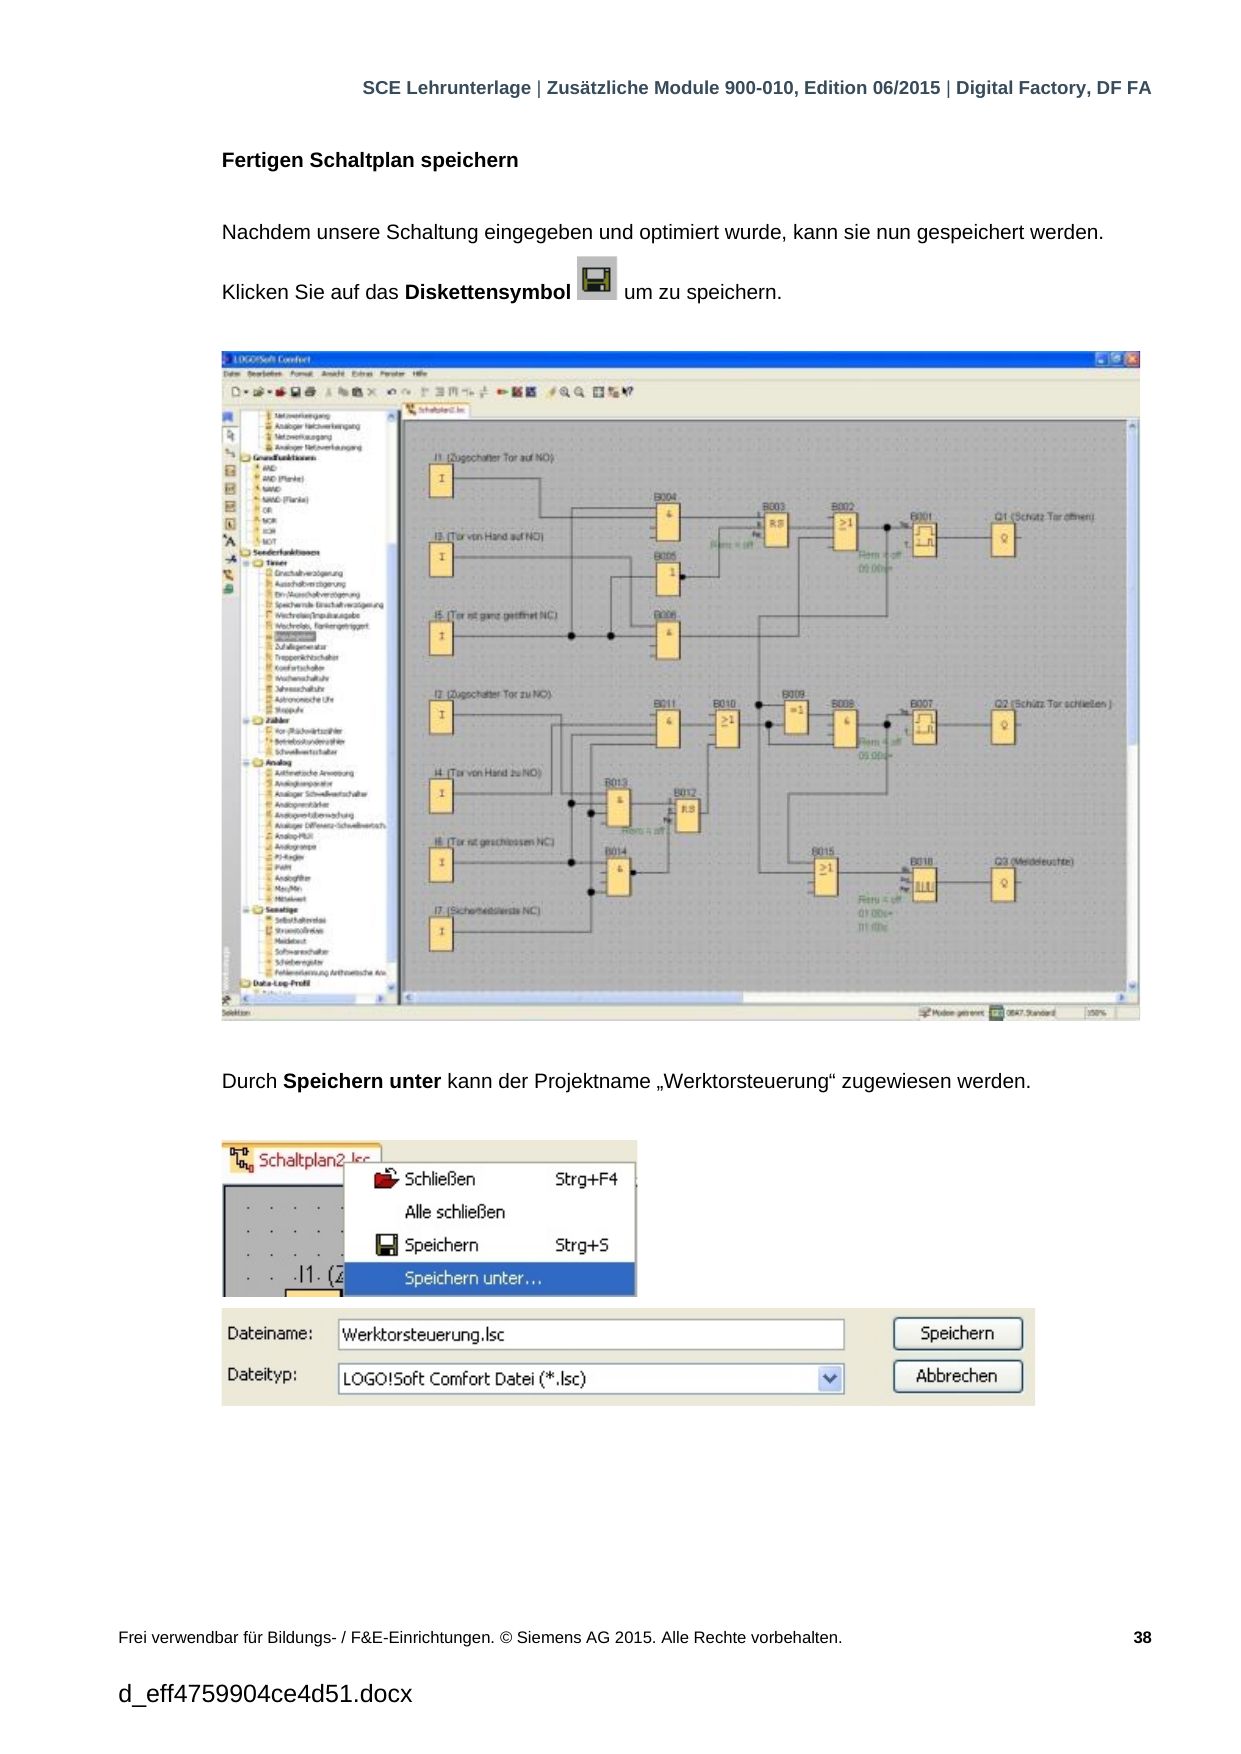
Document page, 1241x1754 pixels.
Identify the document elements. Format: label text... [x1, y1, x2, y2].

text Durch Speichern unter kann der Projektname „Werktorsteuerung“ zugewiesen werden. [222, 1069, 1152, 1093]
picture [221, 1308, 1036, 1406]
picture [221, 1140, 638, 1297]
text Klicken Sie auf das Diskettensymbol um zu speichern. [222, 256, 1152, 304]
picture [577, 255, 618, 300]
picture [221, 351, 1141, 1021]
text Fertigen Schaltplan speichern [222, 148, 1152, 172]
text Nachdem unsere Schaltung eingegeben und optimiert wurde, kann sie nun gespeichert werden. [222, 219, 1152, 243]
